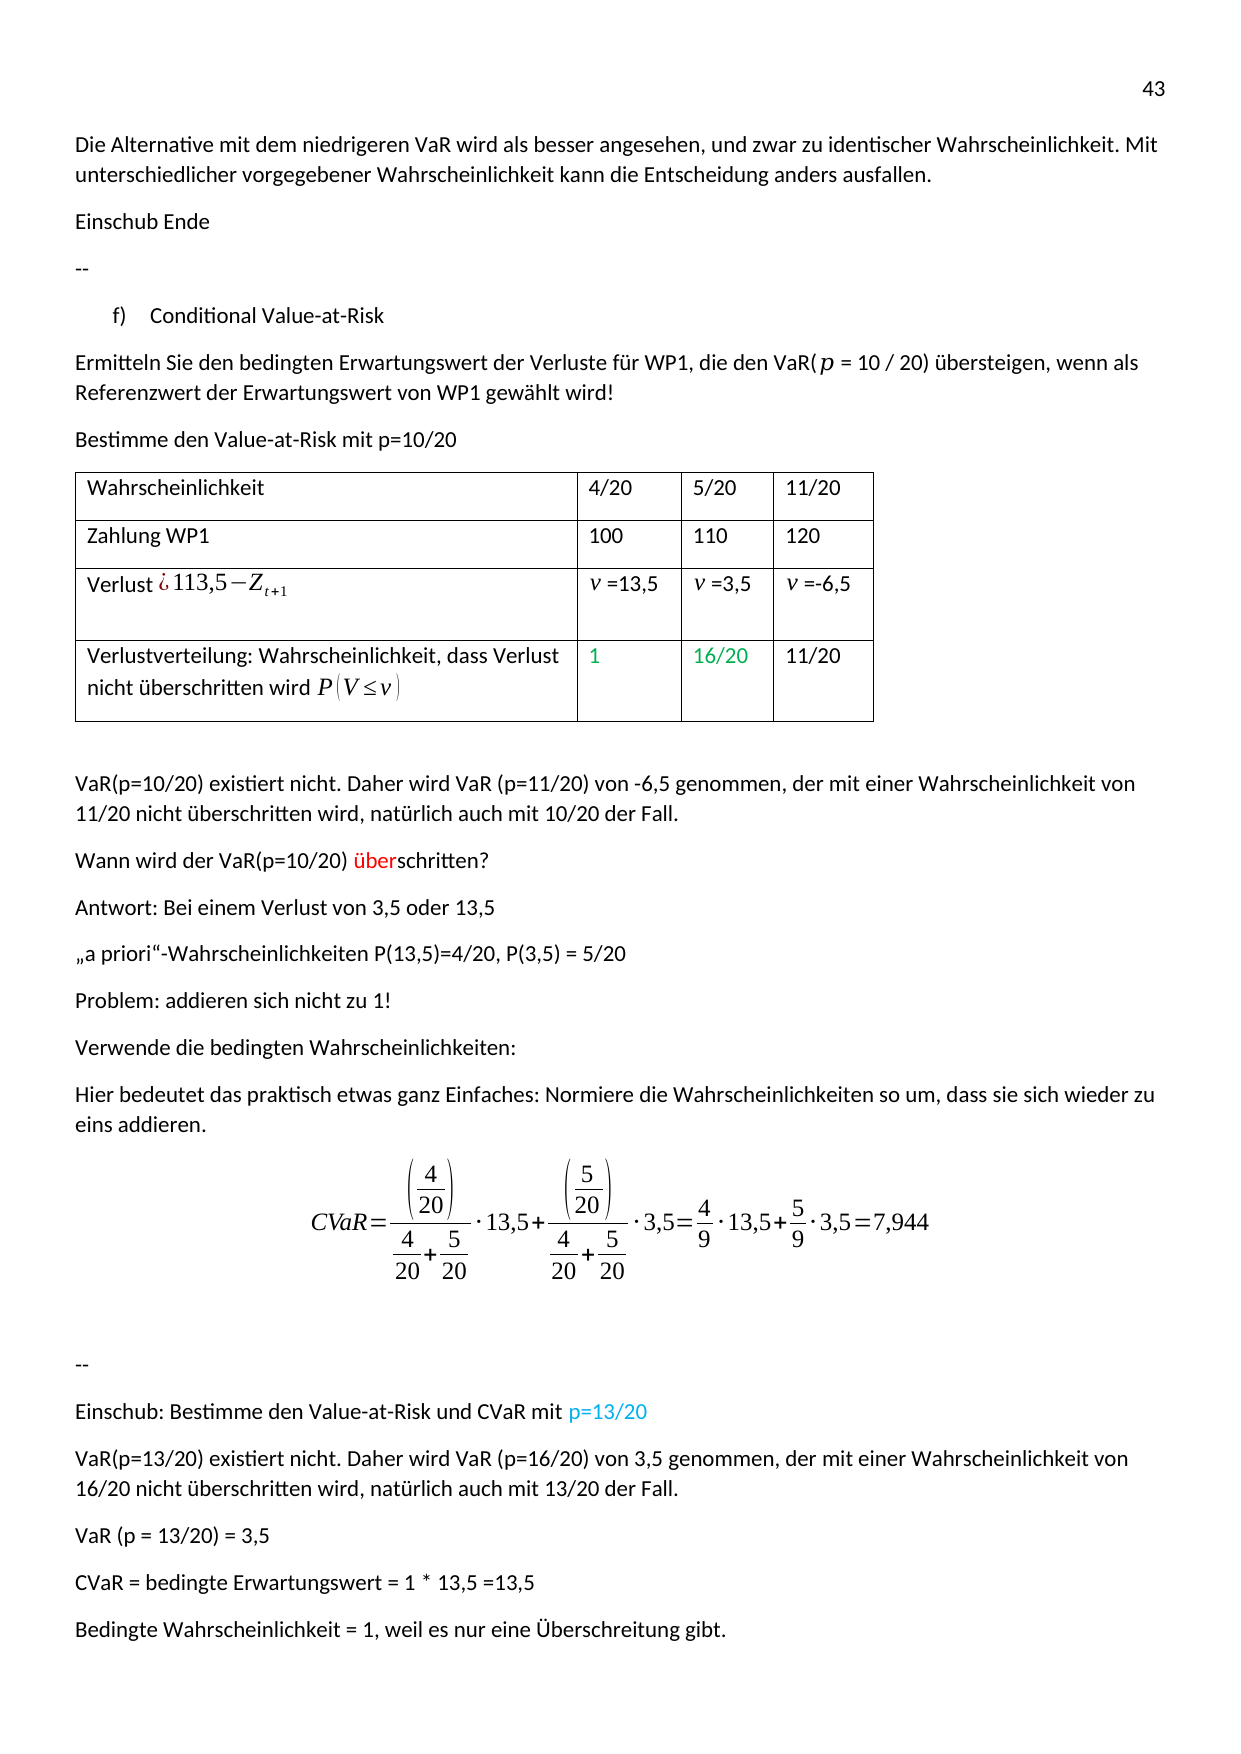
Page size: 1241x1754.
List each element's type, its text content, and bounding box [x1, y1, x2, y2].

table_cell 16/20 [682, 641, 773, 721]
text Einschub: Bestimme den Value-at-Risk und CVaR mit p=13/20 [75, 1397, 1165, 1425]
table_cell Verlustverteilung: Wahrscheinlichkeit, dass Verlust nicht überschritten wird [76, 641, 577, 721]
list Conditional Value-at-Risk [112, 301, 1165, 329]
table_cell =13,5 [578, 569, 681, 640]
table_header 11/20 [774, 473, 873, 520]
text Antwort: Bei einem Verlust von 3,5 oder 13,5 [75, 893, 1165, 921]
text -- [75, 1351, 1165, 1378]
table_cell 100 [578, 521, 681, 568]
text Einschub Ende [75, 207, 1165, 235]
text Wann wird der VaR(p=10/20) überschritten? [75, 846, 1165, 874]
table_cell 1 [578, 641, 681, 721]
table_cell =3,5 [682, 569, 773, 640]
table_cell Zahlung WP1 [76, 521, 577, 568]
table_cell =-6,5 [774, 569, 873, 640]
text Ermitteln Sie den bedingten Erwartungswert der Verluste für WP1, die den VaR(𝑝 = 10 / 20) übersteigen, wenn als Referenzwert der Erwartungswert von WP1 gewählt wird! [75, 348, 1165, 406]
table_header 5/20 [682, 473, 773, 520]
table_header 4/20 [578, 473, 681, 520]
text Verwende die bedingten Wahrscheinlichkeiten: [75, 1033, 1165, 1061]
text -- [75, 254, 1165, 282]
table_header Wahrscheinlichkeit [76, 473, 577, 520]
table_cell 120 [774, 521, 873, 568]
text Problem: addieren sich nicht zu 1! [75, 986, 1165, 1014]
text Bedingte Wahrscheinlichkeit = 1, weil es nur eine Überschreitung gibt. [75, 1615, 1165, 1643]
table_cell 11/20 [774, 641, 873, 721]
text CVaR = bedingte Erwartungswert = 1 * 13,5 =13,5 [75, 1568, 1165, 1596]
table_cell 110 [682, 521, 773, 568]
text Hier bedeutet das praktisch etwas ganz Einfaches: Normiere die Wahrscheinlichkeiten so um, dass sie sich wieder zu eins addieren. [75, 1080, 1165, 1138]
text „a priori“-Wahrscheinlichkeiten P(13,5)=4/20, P(3,5) = 5/20 [75, 939, 1165, 967]
text VaR (p = 13/20) = 3,5 [75, 1521, 1165, 1549]
text Bestimme den Value-at-Risk mit p=10/20 [75, 425, 1165, 453]
text Die Alternative mit dem niedrigeren VaR wird als besser angesehen, und zwar zu identischer Wahrscheinlichkeit. Mit unterschiedlicher vorgegebener Wahrscheinlichkeit kann die Entscheidung anders ausfallen. [75, 130, 1165, 188]
text VaR(p=10/20) existiert nicht. Daher wird VaR (p=11/20) von -6,5 genommen, der mit einer Wahrscheinlichkeit von 11/20 nicht überschritten wird, natürlich auch mit 10/20 der Fall. [75, 769, 1165, 827]
table_cell Verlust [76, 569, 577, 640]
text VaR(p=13/20) existiert nicht. Daher wird VaR (p=16/20) von 3,5 genommen, der mit einer Wahrscheinlichkeit von 16/20 nicht überschritten wird, natürlich auch mit 13/20 der Fall. [75, 1444, 1165, 1502]
